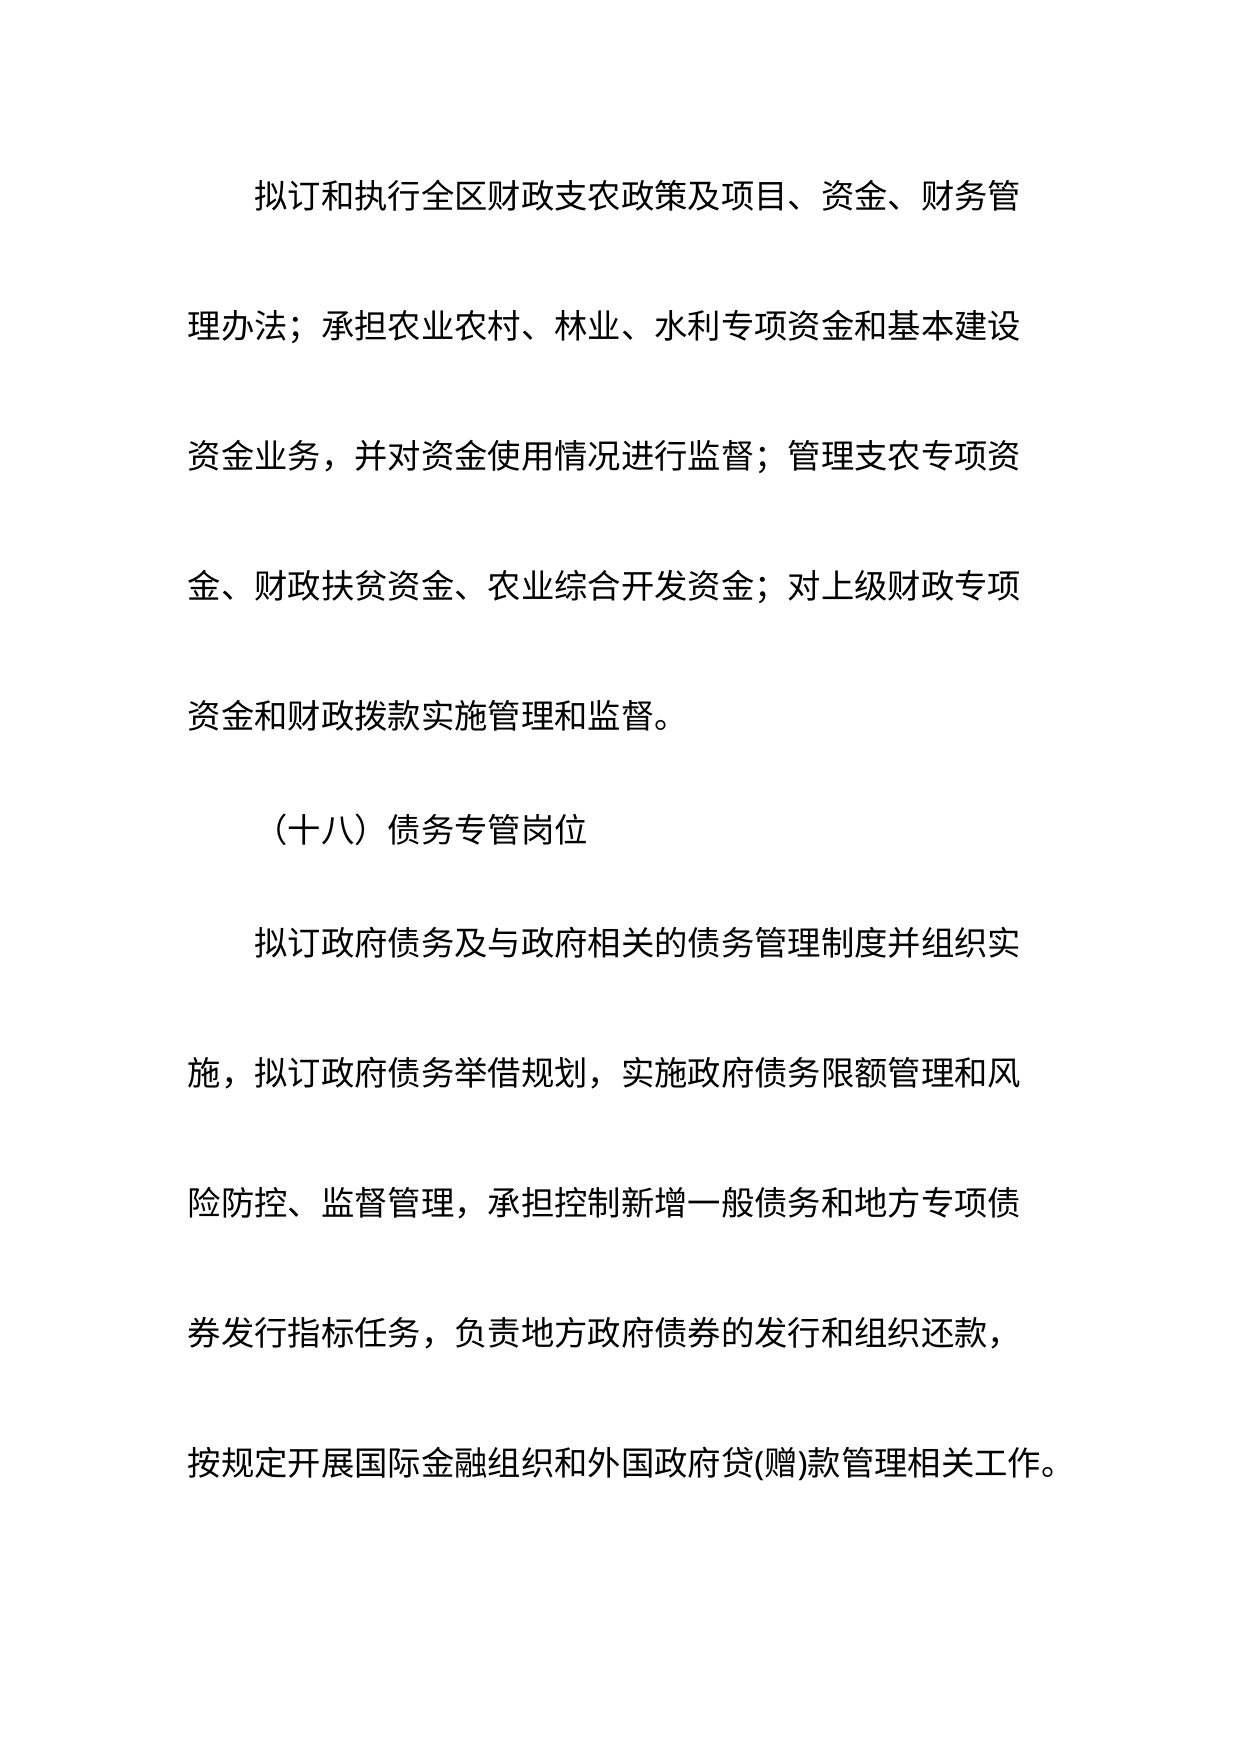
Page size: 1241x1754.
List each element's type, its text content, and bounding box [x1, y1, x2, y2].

text 拟订和执行全区财政支农政策及项目、资金、财务管理办法；承担农业农村、林业、水利专项资金和基本建设资金业务，并对资金使用情况进行监督；管理支农专项资金、财政扶贫资金、农业综合开发资金；对上级财政专项资金和财政拨款实施管理和监督。 [187, 162, 1053, 747]
list 拟订政府债务及与政府相关的债务管理制度并组织实施，拟订政府债务举借规划，实施政府债务限额管理和风险防控、监督管理，承担控制新增一般债务和地方专项债券发行指标任务，负责地方政府债券的发行和组织还款，按规定开展国际金融组织和外国政府贷(赠)款管理相关工作。 [187, 908, 1053, 1493]
list 债务专管岗位 [187, 795, 1053, 860]
